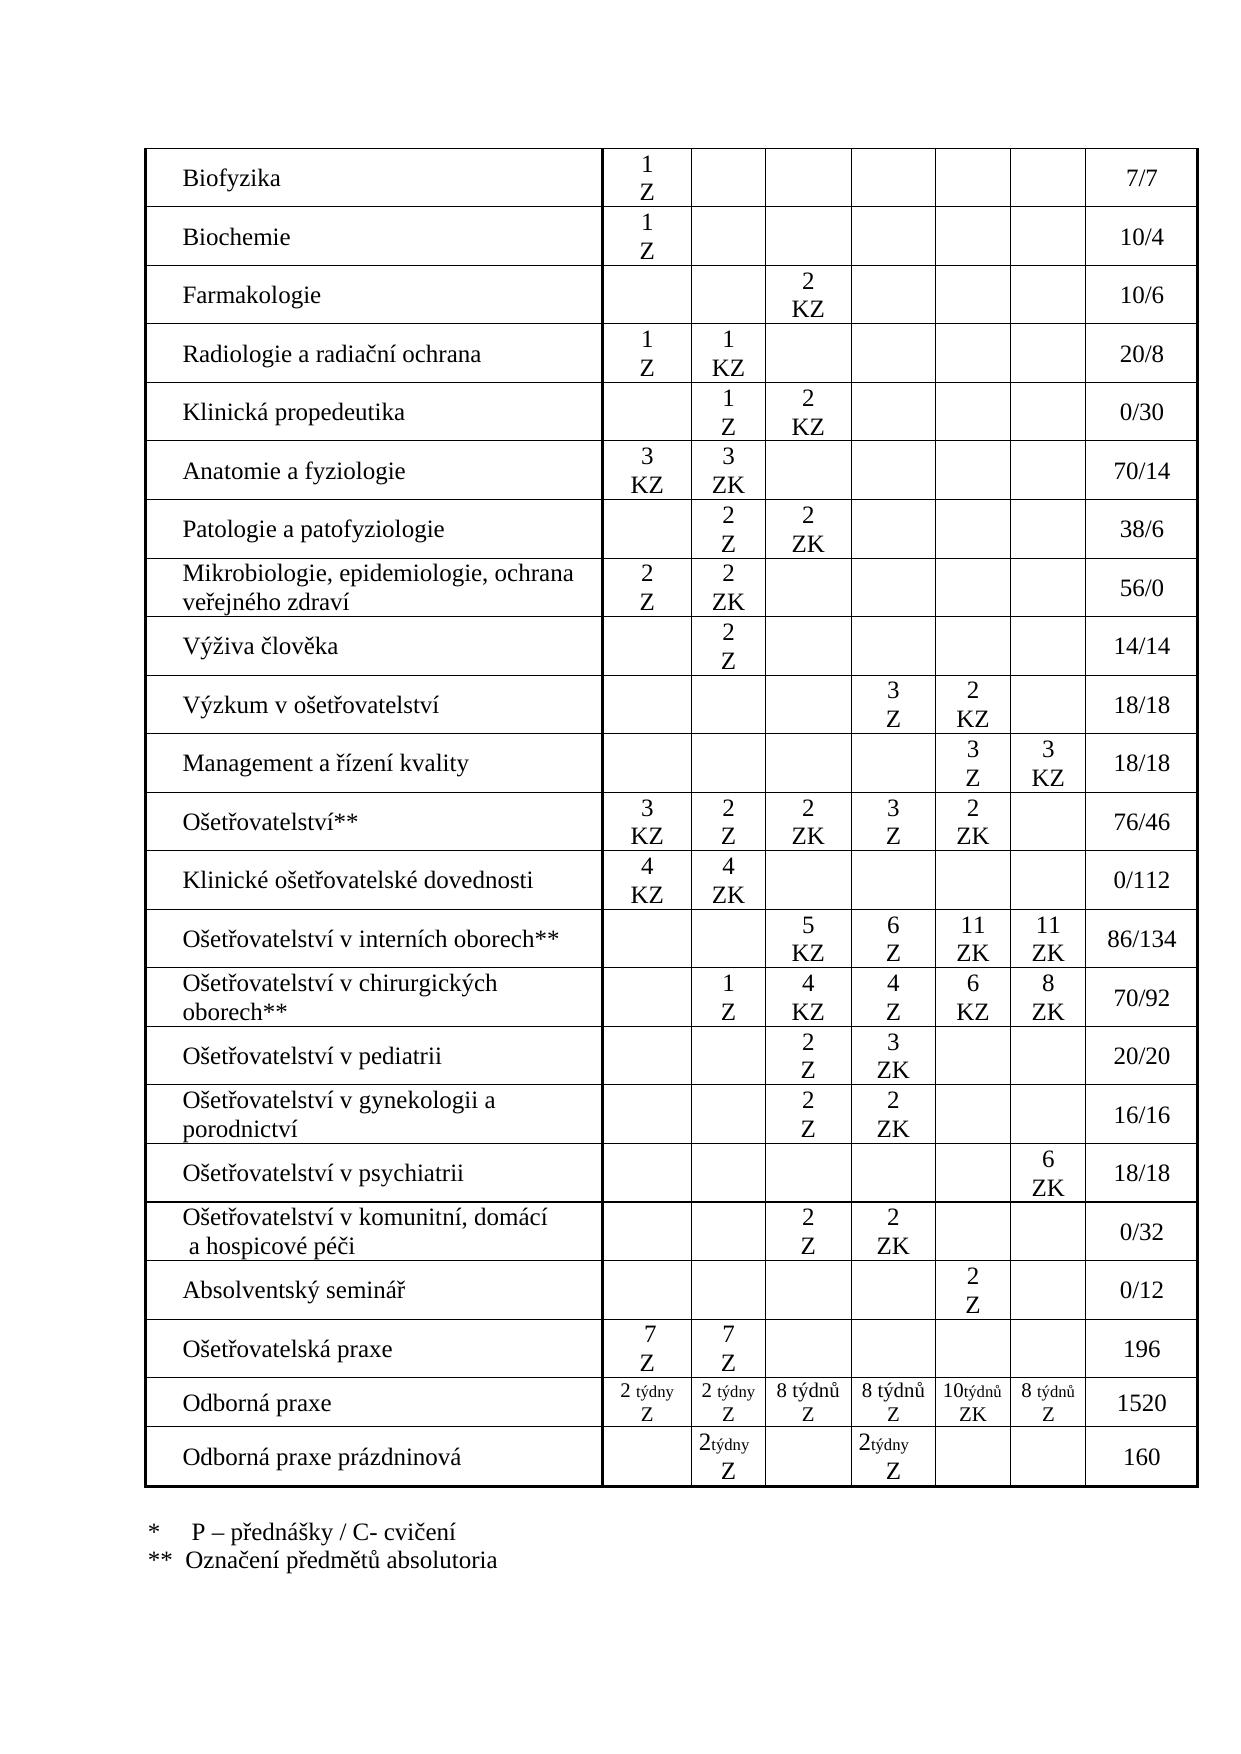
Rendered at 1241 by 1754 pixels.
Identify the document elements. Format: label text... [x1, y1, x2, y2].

table_cell 8 ZK [1011, 968, 1085, 1026]
table_cell [1011, 1027, 1085, 1084]
table_cell Farmakologie [147, 266, 601, 323]
table_cell Management a řízení kvality [147, 734, 601, 792]
table_cell [936, 324, 1010, 382]
table_cell [1011, 149, 1085, 206]
table_cell 3 ZK [692, 441, 765, 499]
table_cell Ošetřovatelství v gynekologii a porodnictví [147, 1085, 601, 1143]
table_cell [604, 266, 691, 323]
table_cell Klinické ošetřovatelské dovednosti [147, 851, 601, 909]
table_cell 2týdny Z [852, 1427, 935, 1485]
table_cell [604, 1203, 691, 1260]
table_cell 2 ZK [852, 1203, 935, 1260]
table_cell [692, 207, 765, 265]
table_cell Radiologie a radiační ochrana [147, 324, 601, 382]
table_cell Anatomie a fyziologie [147, 441, 601, 499]
table_cell 6 Z [852, 910, 935, 967]
table_cell 3 Z [852, 793, 935, 850]
table_cell [604, 500, 691, 557]
table_cell [604, 1261, 691, 1318]
table_cell 0/30 [1086, 383, 1196, 440]
table_cell 1 KZ [692, 324, 765, 382]
table_cell 1 Z [604, 149, 691, 206]
table_cell [692, 1027, 765, 1084]
table_cell [852, 1320, 935, 1377]
table_cell Biofyzika [147, 149, 601, 206]
table_cell 3 KZ [604, 441, 691, 499]
table_cell 2 ZK [852, 1085, 935, 1143]
table_cell Výzkum v ošetřovatelství [147, 676, 601, 733]
table_cell [852, 383, 935, 440]
table_cell 18/18 [1086, 734, 1196, 792]
table_cell 2týdny Z [692, 1427, 765, 1485]
table_cell 11 ZK [1011, 910, 1085, 967]
table_cell [1011, 793, 1085, 850]
table_cell [936, 500, 1010, 557]
table_cell 2 Z [766, 1085, 851, 1143]
table_cell Ošetřovatelství** [147, 793, 601, 850]
table_cell [604, 1144, 691, 1201]
table_cell [604, 910, 691, 967]
table_cell Ošetřovatelství v chirurgických oborech** [147, 968, 601, 1026]
table_cell 7/7 [1086, 149, 1196, 206]
table_cell 2 Z [692, 617, 765, 674]
table_cell 5 KZ [766, 910, 851, 967]
table_cell 2 Z [692, 500, 765, 557]
table_cell 4 Z [852, 968, 935, 1026]
table_cell 3 KZ [604, 793, 691, 850]
table_cell [852, 500, 935, 557]
table_cell [852, 617, 935, 674]
table_cell 86/134 [1086, 910, 1196, 967]
table_cell [936, 1085, 1010, 1143]
table_cell Výživa člověka [147, 617, 601, 674]
table_cell 14/14 [1086, 617, 1196, 674]
table_cell Absolventský seminář [147, 1261, 601, 1318]
table_cell [766, 441, 851, 499]
table_cell [852, 207, 935, 265]
table_cell [692, 149, 765, 206]
table_cell 8 týdnů Z [852, 1378, 935, 1426]
text * P – přednášky / C- cvičení [148, 1517, 1093, 1545]
table_cell [604, 617, 691, 674]
table_cell [852, 441, 935, 499]
table_cell [692, 1261, 765, 1318]
table_cell [766, 1427, 851, 1485]
table_cell [1011, 1261, 1085, 1318]
table_cell [604, 734, 691, 792]
table_cell 11 ZK [936, 910, 1010, 967]
table_cell 1 Z [604, 207, 691, 265]
table_cell [766, 734, 851, 792]
table_cell [766, 1144, 851, 1201]
table_cell Klinická propedeutika [147, 383, 601, 440]
table_cell [604, 1027, 691, 1084]
table_cell 3 ZK [852, 1027, 935, 1084]
table_cell [852, 149, 935, 206]
table_cell [1011, 617, 1085, 674]
table_cell [1011, 1320, 1085, 1377]
table_cell 2 týdny Z [692, 1378, 765, 1426]
table_cell Odborná praxe [147, 1378, 601, 1426]
table_cell 56/0 [1086, 559, 1196, 616]
table_cell [936, 266, 1010, 323]
table_cell 2 Z [766, 1203, 851, 1260]
table_cell [936, 851, 1010, 909]
table_cell 2 Z [766, 1027, 851, 1084]
table_cell [766, 1320, 851, 1377]
table_cell [1011, 851, 1085, 909]
text ** Označení předmětů absolutoria [148, 1545, 1093, 1574]
table_cell 16/16 [1086, 1085, 1196, 1143]
table_cell Mikrobiologie, epidemiologie, ochrana veřejného zdraví [147, 559, 601, 616]
table_cell [936, 1144, 1010, 1201]
table_cell 70/92 [1086, 968, 1196, 1026]
table_cell 8 týdnů Z [1011, 1378, 1085, 1426]
table_cell [604, 676, 691, 733]
table_cell [604, 383, 691, 440]
table_cell 76/46 [1086, 793, 1196, 850]
table_cell [936, 207, 1010, 265]
table_cell 2 ZK [692, 559, 765, 616]
table_cell [936, 617, 1010, 674]
table_cell 2 týdny Z [604, 1378, 691, 1426]
table_cell 196 [1086, 1320, 1196, 1377]
table_cell 70/14 [1086, 441, 1196, 499]
table_cell 20/8 [1086, 324, 1196, 382]
table_cell [692, 910, 765, 967]
table_cell [692, 266, 765, 323]
table_cell Ošetřovatelství v interních oborech** [147, 910, 601, 967]
table_cell [692, 734, 765, 792]
table_cell 18/18 [1086, 1144, 1196, 1201]
table_cell 2 Z [604, 559, 691, 616]
table_cell [692, 676, 765, 733]
table_cell [766, 207, 851, 265]
table_cell [766, 851, 851, 909]
table_cell [692, 1144, 765, 1201]
table_cell 2 Z [692, 793, 765, 850]
table_cell [1011, 500, 1085, 557]
table_cell [604, 1085, 691, 1143]
table_cell 4 KZ [604, 851, 691, 909]
table_cell 3 Z [936, 734, 1010, 792]
table_cell 2 Z [936, 1261, 1010, 1318]
table_cell [852, 1144, 935, 1201]
table_cell [1011, 1203, 1085, 1260]
table_cell 2 KZ [936, 676, 1010, 733]
table_cell [1011, 324, 1085, 382]
table_cell 2 ZK [766, 500, 851, 557]
table_cell 10/4 [1086, 207, 1196, 265]
table_cell Biochemie [147, 207, 601, 265]
table_cell [852, 324, 935, 382]
table_cell [766, 617, 851, 674]
table_cell 0/112 [1086, 851, 1196, 909]
table_cell Odborná praxe prázdninová [147, 1427, 601, 1485]
table_cell [766, 1261, 851, 1318]
table_cell Ošetřovatelství v pediatrii [147, 1027, 601, 1084]
table_cell [936, 1427, 1010, 1485]
table_cell 2 KZ [766, 383, 851, 440]
table_cell [852, 734, 935, 792]
table_cell [936, 1027, 1010, 1084]
table_cell Ošetřovatelská praxe [147, 1320, 601, 1377]
table_cell 7 Z [604, 1320, 691, 1377]
table_cell [936, 441, 1010, 499]
table_cell [766, 324, 851, 382]
table_cell [766, 559, 851, 616]
table_cell [936, 1320, 1010, 1377]
table_cell [692, 1203, 765, 1260]
table_cell [936, 383, 1010, 440]
table_cell 38/6 [1086, 500, 1196, 557]
table_cell [692, 1085, 765, 1143]
table_cell [1011, 383, 1085, 440]
table_cell 0/32 [1086, 1203, 1196, 1260]
table_cell 20/20 [1086, 1027, 1196, 1084]
table_cell 3 KZ [1011, 734, 1085, 792]
table_cell 3 Z [852, 676, 935, 733]
table_cell 2 KZ [766, 266, 851, 323]
table_cell 1 Z [692, 968, 765, 1026]
table_cell [766, 676, 851, 733]
table_cell 7 Z [692, 1320, 765, 1377]
table_cell [852, 851, 935, 909]
table_cell 0/12 [1086, 1261, 1196, 1318]
table_cell 2 ZK [766, 793, 851, 850]
table_cell [852, 266, 935, 323]
table_cell [852, 1261, 935, 1318]
table_cell [936, 1203, 1010, 1260]
table_cell [1011, 266, 1085, 323]
table_cell [1011, 1085, 1085, 1143]
table_cell [1011, 441, 1085, 499]
table_cell [852, 559, 935, 616]
table_cell Ošetřovatelství v psychiatrii [147, 1144, 601, 1201]
table_cell [936, 149, 1010, 206]
table_cell 6 KZ [936, 968, 1010, 1026]
table_cell 2 ZK [936, 793, 1010, 850]
table_cell [766, 149, 851, 206]
table_cell [1011, 676, 1085, 733]
table_cell 8 týdnů Z [766, 1378, 851, 1426]
table_cell 1 Z [692, 383, 765, 440]
table_cell [604, 1427, 691, 1485]
table_cell Ošetřovatelství v komunitní, domácí a hospicové péči [147, 1203, 601, 1260]
table_cell Patologie a patofyziologie [147, 500, 601, 557]
table_cell [1011, 559, 1085, 616]
table_cell 4 ZK [692, 851, 765, 909]
table_cell [1011, 1427, 1085, 1485]
table_cell 18/18 [1086, 676, 1196, 733]
table_cell [936, 559, 1010, 616]
table_cell [1011, 207, 1085, 265]
table_cell 160 [1086, 1427, 1196, 1485]
table_cell 10týdnů ZK [936, 1378, 1010, 1426]
table_cell 6 ZK [1011, 1144, 1085, 1201]
table_cell 1520 [1086, 1378, 1196, 1426]
table_cell 4 KZ [766, 968, 851, 1026]
table_cell 10/6 [1086, 266, 1196, 323]
table_cell [604, 968, 691, 1026]
table_cell 1 Z [604, 324, 691, 382]
